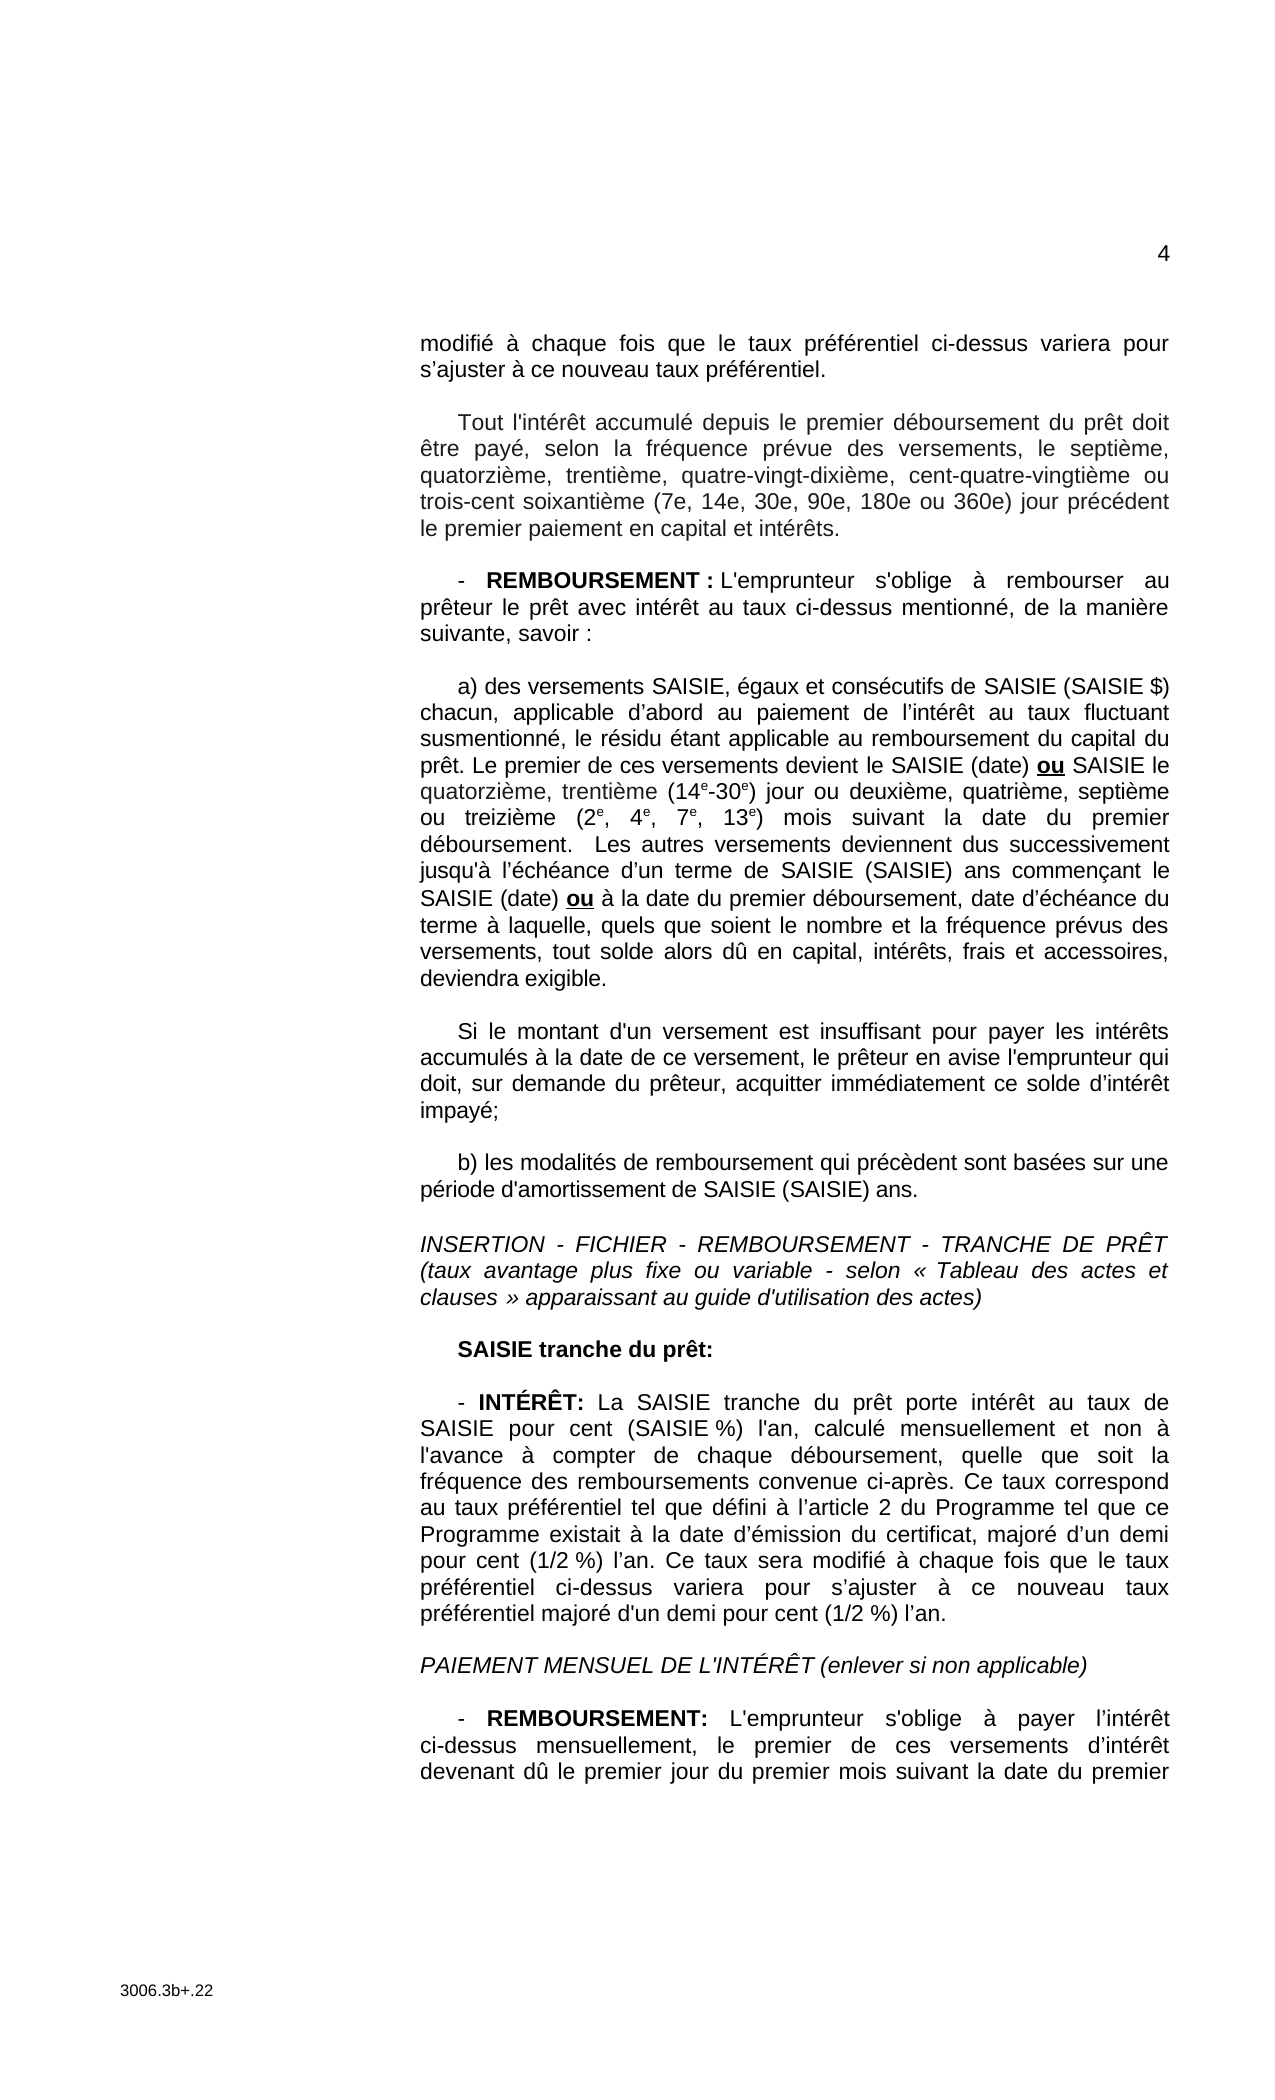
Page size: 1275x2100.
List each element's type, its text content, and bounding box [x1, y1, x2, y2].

text - REMBOURSEMENT : L'emprunteur s'oblige à rembourser au prêteur le prêt avec intérêt au taux ci-dessus mentionné, de la manière suivante, savoir : [420, 567, 1170, 646]
text SAISIE tranche du prêt: [420, 1336, 1170, 1363]
text - INTÉRÊT: La SAISIE tranche du prêt porte intérêt au taux de SAISIE pour cent (SAISIE %) l'an, calculé mensuellement et non à l'avance à compter de chaque déboursement, quelle que soit la fréquence des remboursements convenue ci-après. Ce taux correspond au taux préférentiel tel que défini à l’article 2 du Programme tel que ce Programme existait à la date d’émission du certificat, majoré d’un demi pour cent (1/2 %) l’an. Ce taux sera modifié à chaque fois que le taux préférentiel ci-dessus variera pour s’ajuster à ce nouveau taux préférentiel majoré d'un demi pour cent (1/2 %) l’an. [420, 1389, 1170, 1626]
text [420, 330, 1170, 383]
text a) des versements SAISIE, égaux et consécutifs de SAISIE (SAISIE $) chacun, applicable d’abord au paiement de l’intérêt au taux fluctuant susmentionné, le résidu étant applicable au remboursement du capital du prêt. Le premier de ces versements devient le SAISIE (date) ou SAISIE le quatorzième, trentième (14e-30e) jour ou deuxième, quatrième, septième ou treizième (2e, 4e, 7e, 13e) mois suivant la date du premier déboursement. Les autres versements deviennent dus successivement jusqu'à l’échéance d’un terme de SAISIE (SAISIE) ans commençant le SAISIE (date) ou à la date du premier déboursement, date d’échéance du terme à laquelle, quels que soient le nombre et la fréquence prévus des versements, tout solde alors dû en capital, intérêts, frais et accessoires, deviendra exigible. [420, 673, 1170, 991]
text Si le montant d'un versement est insuffisant pour payer les intérêts accumulés à la date de ce versement, le prêteur en avise l'emprunteur qui doit, sur demande du prêteur, acquitter immédiatement ce solde d’intérêt impayé; [420, 1018, 1170, 1123]
text INSERTION - FICHIER - REMBOURSEMENT - TRANCHE DE PRÊT (taux avantage plus fixe ou variable - selon « Tableau des actes et clauses » apparaissant au guide d'utilisation des actes) [420, 1231, 1170, 1310]
text Tout l'intérêt accumulé depuis le premier déboursement du prêt doit être payé, selon la fréquence prévue des versements, le septième, quatorzième, trentième, quatre-vingt-dixième, cent-quatre-vingtième ou trois-cent soixantième (7e, 14e, 30e, 90e, 180e ou 360e) jour précédent le premier paiement en capital et intérêts. [420, 409, 1170, 541]
text PAIEMENT MENSUEL DE L'INTÉRÊT (enlever si non applicable) [420, 1652, 1170, 1679]
text b) les modalités de remboursement qui précèdent sont basées sur une période d'amortissement de SAISIE (SAISIE) ans. [420, 1149, 1170, 1202]
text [420, 1705, 1170, 1784]
